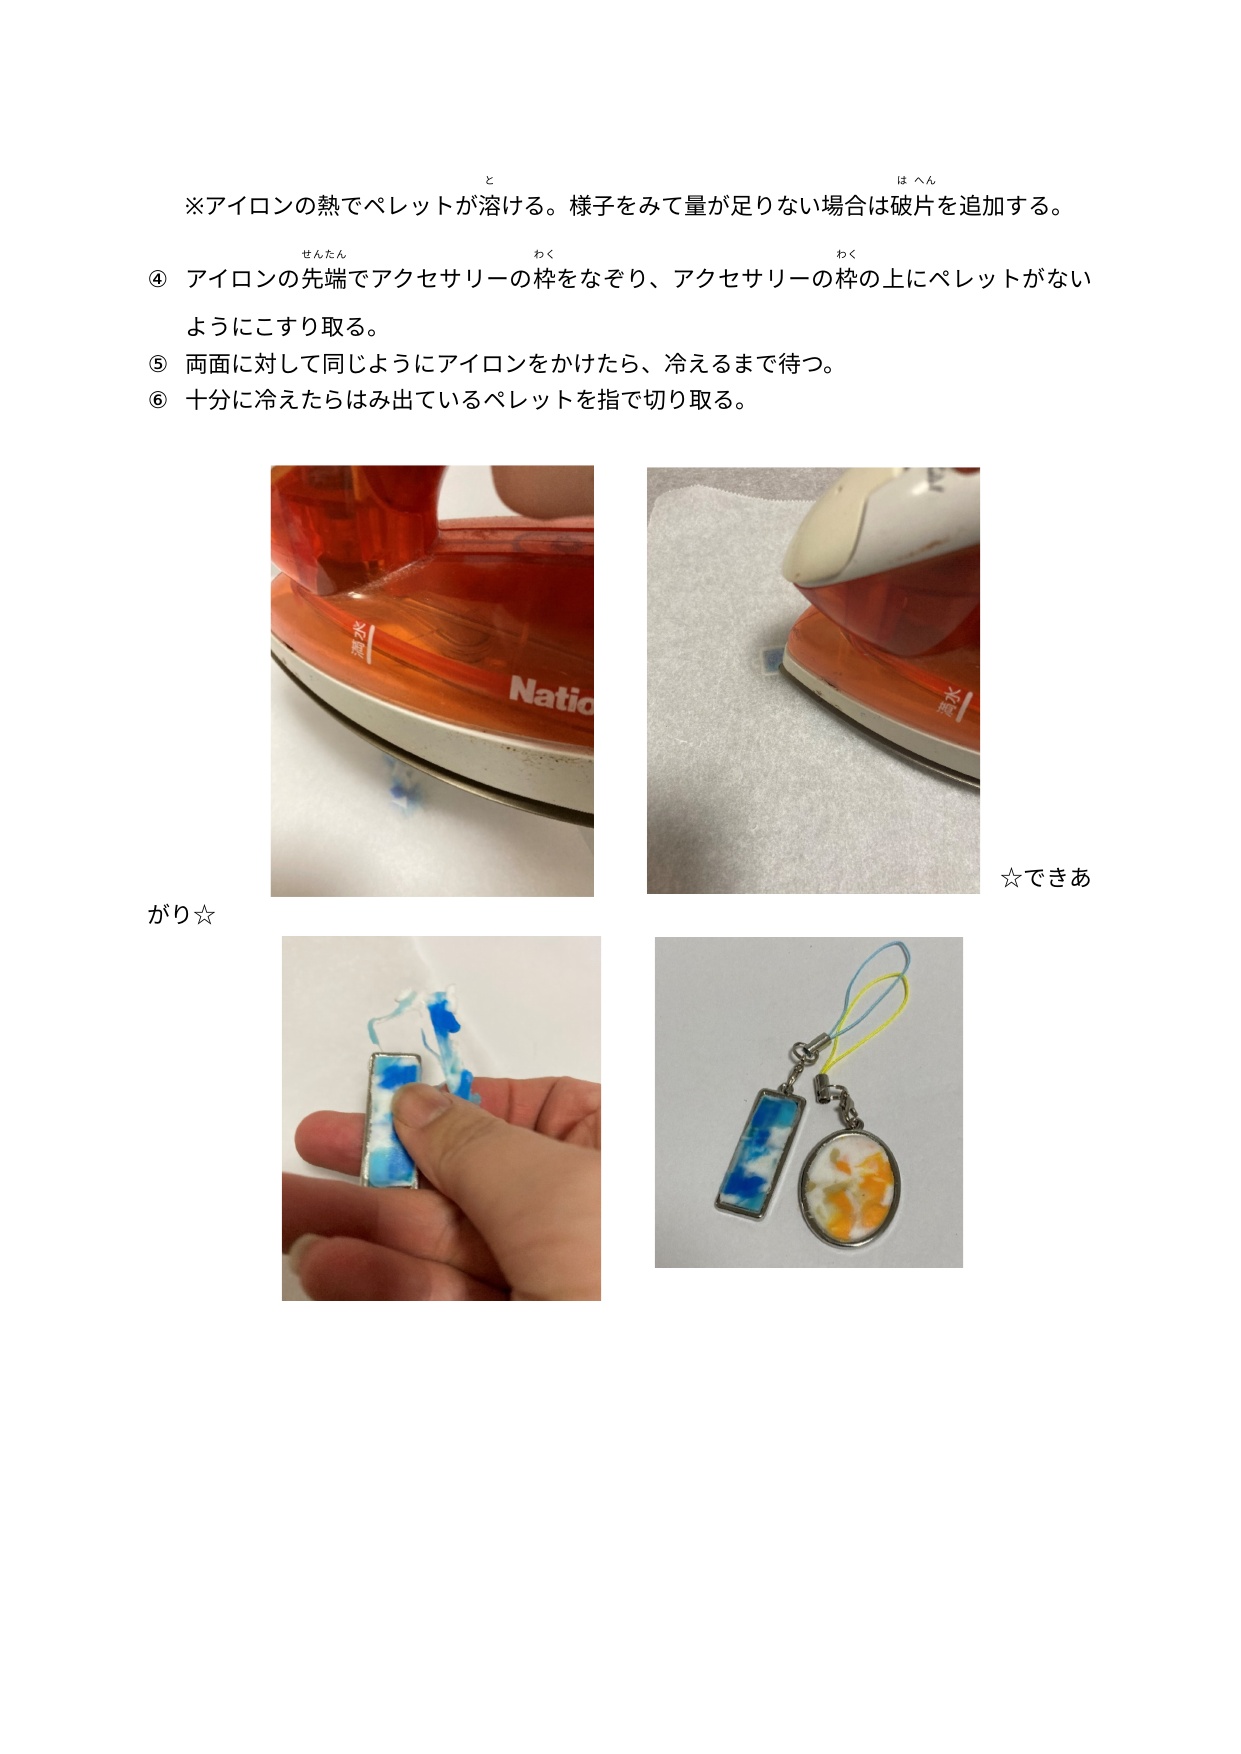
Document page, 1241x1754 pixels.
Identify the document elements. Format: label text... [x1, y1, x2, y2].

list 十分に冷えたらはみ出ているペレットを指で切り取る。 [148, 381, 1092, 417]
picture [271, 466, 594, 858]
picture [282, 936, 602, 1301]
picture [647, 468, 981, 894]
list 両面に対して同じようにアイロンをかけたら、冷えるまで待つ。 [148, 344, 1092, 381]
list ※アイロンの熱でペレットがける。様子をみて量が足りない場合はを追加する。 [185, 160, 1092, 233]
picture [655, 937, 964, 1268]
text ☆できあがり☆ [148, 858, 1092, 932]
list アイロンのでアクセサリーのをなぞり、アクセサリーのの上にペレットがないようにこすり取る。 [147, 233, 1092, 344]
